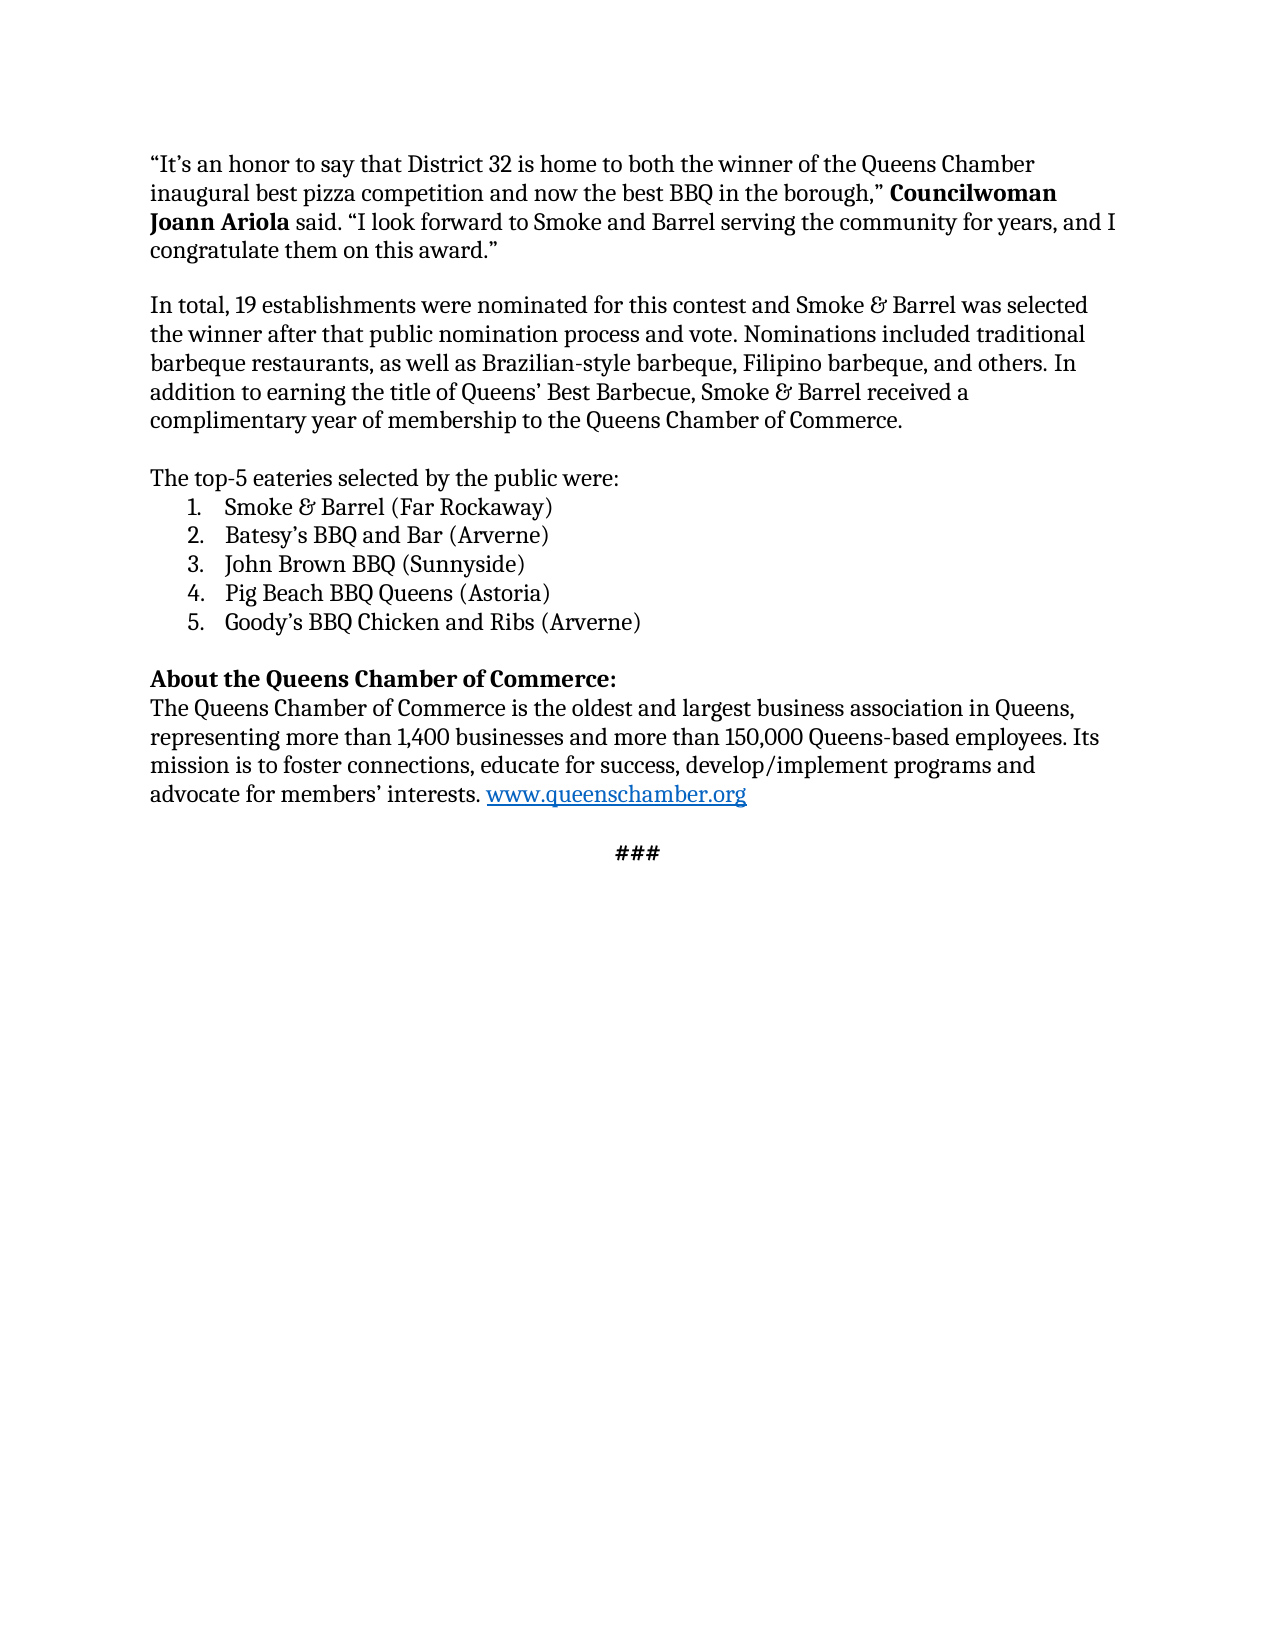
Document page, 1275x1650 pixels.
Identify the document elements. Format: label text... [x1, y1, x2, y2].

text About the Queens Chamber of Commerce: The Queens Chamber of Commerce is the oldest and largest business association in Queens, representing more than 1,400 businesses and more than 150,000 Queens-based employees. Its mission is to foster connections, educate for success, develop/implement programs and advocate for members’ interests. www.queenschamber.org [150, 636, 1125, 809]
text “It’s an honor to say that District 32 is home to both the winner of the Queens Chamber inaugural best pizza competition and now the best BBQ in the borough,” Councilwoman Joann Ariola said. “I look forward to Smoke and Barrel serving the community for years, and I congratulate them on this award.” [150, 150, 1125, 291]
text The top-5 eateries selected by the public were: [150, 464, 1125, 493]
list John Brown BBQ (Sunnyside) [187, 550, 1125, 579]
text ### [150, 838, 1125, 866]
list Smoke & Barrel (Far Rockaway) [187, 493, 1125, 521]
list Pig Beach BBQ Queens (Astoria) [187, 579, 1125, 608]
list Batesy’s BBQ and Bar (Arverne) [187, 521, 1125, 550]
list Goody’s BBQ Chicken and Ribs (Arverne) [187, 608, 1125, 636]
text In total, 19 establishments were nominated for this contest and Smoke & Barrel was selected the winner after that public nomination process and vote. Nominations included traditional barbeque restaurants, as well as Brazilian-style barbeque, Filipino barbeque, and others. In addition to earning the title of Queens’ Best Barbecue, Smoke & Barrel received a complimentary year of membership to the Queens Chamber of Commerce. [150, 291, 1125, 435]
